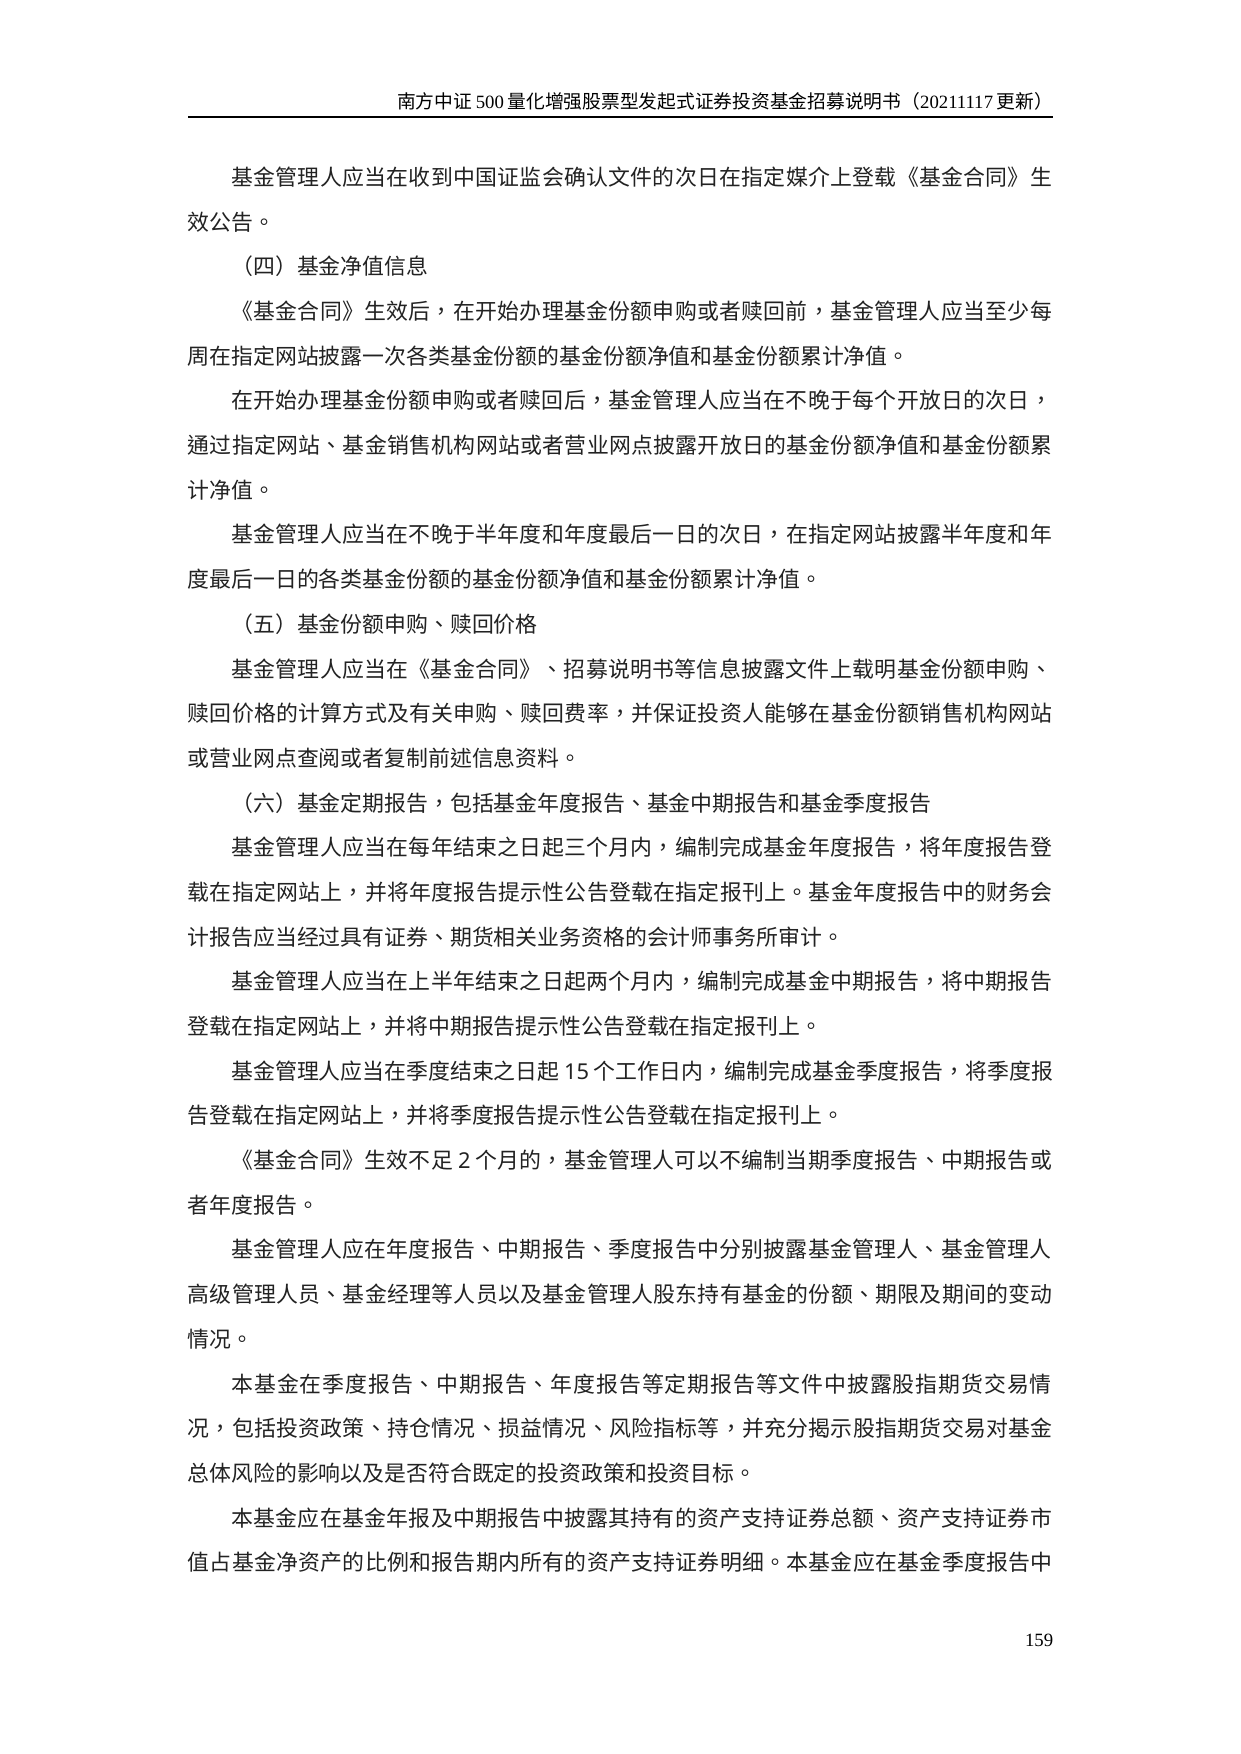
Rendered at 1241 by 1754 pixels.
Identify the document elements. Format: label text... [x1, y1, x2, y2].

text 基金管理人应当在收到中国证监会确认文件的次日在指定媒介上登载《基金合同》生效公告。 [187, 162, 1053, 236]
text （四）基金净值信息 [187, 251, 1053, 281]
text （五）基金份额申购、赎回价格 [187, 609, 1053, 639]
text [187, 1503, 1053, 1577]
text 《基金合同》生效不足2个月的，基金管理人可以不编制当期季度报告、中期报告或者年度报告。 [187, 1145, 1053, 1219]
text 基金管理人应当在上半年结束之日起两个月内，编制完成基金中期报告，将中期报告登载在指定网站上，并将中期报告提示性公告登载在指定报刊上。 [187, 966, 1053, 1041]
text 《基金合同》生效后，在开始办理基金份额申购或者赎回前，基金管理人应当至少每周在指定网站披露一次各类基金份额的基金份额净值和基金份额累计净值。 [187, 296, 1053, 371]
text 基金管理人应在年度报告、中期报告、季度报告中分别披露基金管理人、基金管理人高级管理人员、基金经理等人员以及基金管理人股东持有基金的份额、期限及期间的变动情况。 [187, 1234, 1053, 1354]
text 基金管理人应当在不晚于半年度和年度最后一日的次日，在指定网站披露半年度和年度最后一日的各类基金份额的基金份额净值和基金份额累计净值。 [187, 519, 1053, 594]
text （六）基金定期报告，包括基金年度报告、基金中期报告和基金季度报告 [187, 788, 1053, 817]
text 基金管理人应当在季度结束之日起15个工作日内，编制完成基金季度报告，将季度报告登载在指定网站上，并将季度报告提示性公告登载在指定报刊上。 [187, 1056, 1053, 1130]
text 本基金在季度报告、中期报告、年度报告等定期报告等文件中披露股指期货交易情况，包括投资政策、持仓情况、损益情况、风险指标等，并充分揭示股指期货交易对基金总体风险的影响以及是否符合既定的投资政策和投资目标。 [187, 1368, 1053, 1488]
text 基金管理人应当在《基金合同》、招募说明书等信息披露文件上载明基金份额申购、赎回价格的计算方式及有关申购、赎回费率，并保证投资人能够在基金份额销售机构网站或营业网点查阅或者复制前述信息资料。 [187, 653, 1053, 773]
text 在开始办理基金份额申购或者赎回后，基金管理人应当在不晚于每个开放日的次日，通过指定网站、基金销售机构网站或者营业网点披露开放日的基金份额净值和基金份额累计净值。 [187, 385, 1053, 504]
text 基金管理人应当在每年结束之日起三个月内，编制完成基金年度报告，将年度报告登载在指定网站上，并将年度报告提示性公告登载在指定报刊上。基金年度报告中的财务会计报告应当经过具有证券、期货相关业务资格的会计师事务所审计。 [187, 832, 1053, 951]
